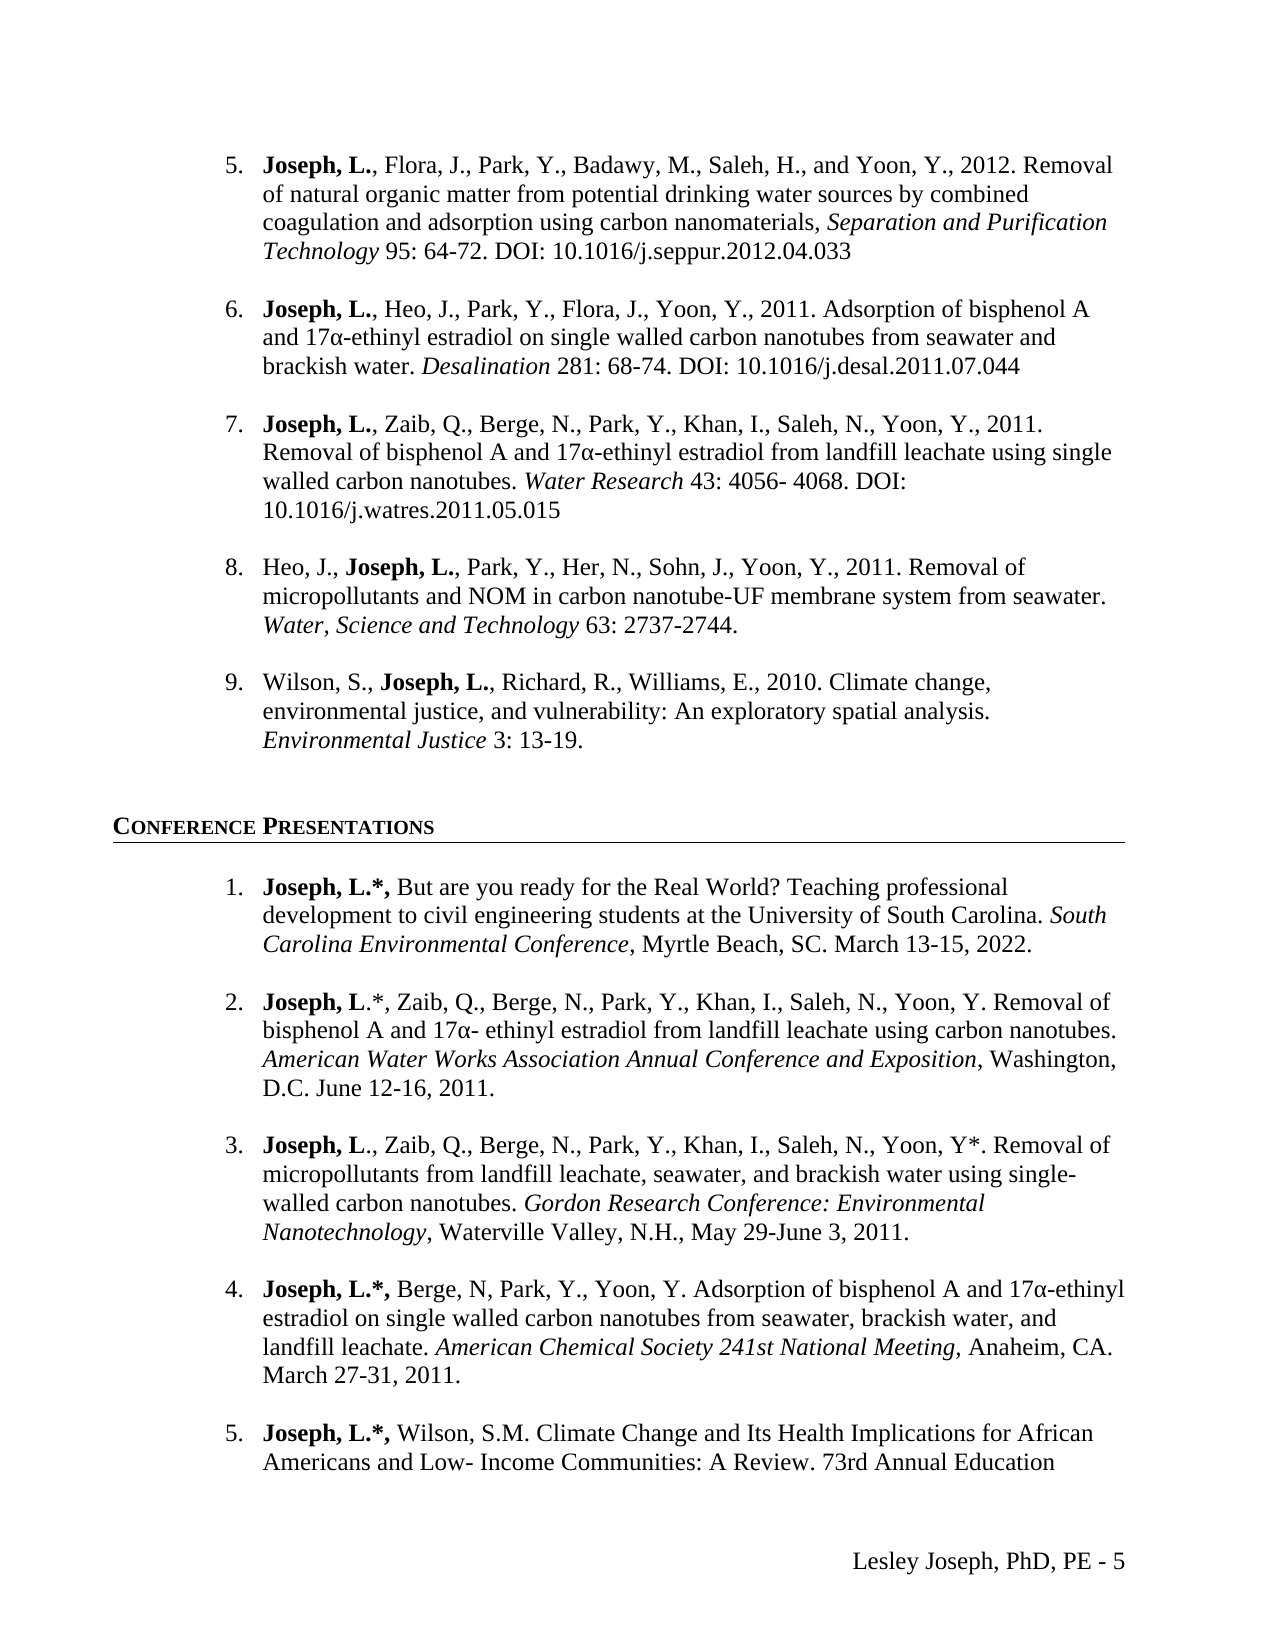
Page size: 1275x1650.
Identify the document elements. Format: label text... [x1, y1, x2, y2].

list Joseph, L.*, Berge, N, Park, Y., Yoon, Y. Adsorption of bisphenol A and 17α-ethinyl estradiol on single walled carbon nanotubes from seawater, brackish water, and landfill leachate. American Chemical Society 241st National Meeting, Anaheim, CA. March 27-31, 2011. [225, 1274, 1125, 1389]
list Joseph, L.*, Zaib, Q., Berge, N., Park, Y., Khan, I., Saleh, N., Yoon, Y. Removal of bisphenol A and 17α- ethinyl estradiol from landfill leachate using carbon nanotubes. American Water Works Association Annual Conference and Exposition, Washington, D.C. June 12-16, 2011. [225, 987, 1125, 1102]
list Joseph, L., Zaib, Q., Berge, N., Park, Y., Khan, I., Saleh, N., Yoon, Y., 2011. Removal of bisphenol A and 17α-ethinyl estradiol from landfill leachate using single walled carbon nanotubes. Water Research 43: 4056- 4068. DOI: 10.1016/j.watres.2011.05.015 [225, 409, 1125, 524]
list Joseph, L.*, But are you ready for the Real World? Teaching professional development to civil engineering students at the University of South Carolina. South Carolina Environmental Conference, Myrtle Beach, SC. March 13-15, 2022. [225, 872, 1125, 958]
list Joseph, L., Flora, J., Park, Y., Badawy, M., Saleh, H., and Yoon, Y., 2012. Removal of natural organic matter from potential drinking water sources by combined coagulation and adsorption using carbon nanomaterials, Separation and Purification Technology 95: 64-72. DOI: 10.1016/j.seppur.2012.04.033 [225, 150, 1125, 265]
list Wilson, S., Joseph, L., Richard, R., Williams, E., 2010. Climate change, environmental justice, and vulnerability: An exploratory spatial analysis. Environmental Justice 3: 13-19. [225, 667, 1125, 754]
subtitle Conference Presentations [112, 811, 1125, 843]
list Joseph, L., Heo, J., Park, Y., Flora, J., Yoon, Y., 2011. Adsorption of bisphenol A and 17α-ethinyl estradiol on single walled carbon nanotubes from seawater and brackish water. Desalination 281: 68-74. DOI: 10.1016/j.desal.2011.07.044 [225, 294, 1125, 380]
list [225, 1418, 1125, 1476]
list Joseph, L., Zaib, Q., Berge, N., Park, Y., Khan, I., Saleh, N., Yoon, Y*. Removal of micropollutants from landfill leachate, seawater, and brackish water using single-walled carbon nanotubes. Gordon Research Conference: Environmental Nanotechnology, Waterville Valley, N.H., May 29-June 3, 2011. [225, 1131, 1125, 1246]
list Heo, J., Joseph, L., Park, Y., Her, N., Sohn, J., Yoon, Y., 2011. Removal of micropollutants and NOM in carbon nanotube-UF membrane system from seawater. Water, Science and Technology 63: 2737-2744. [225, 552, 1125, 639]
